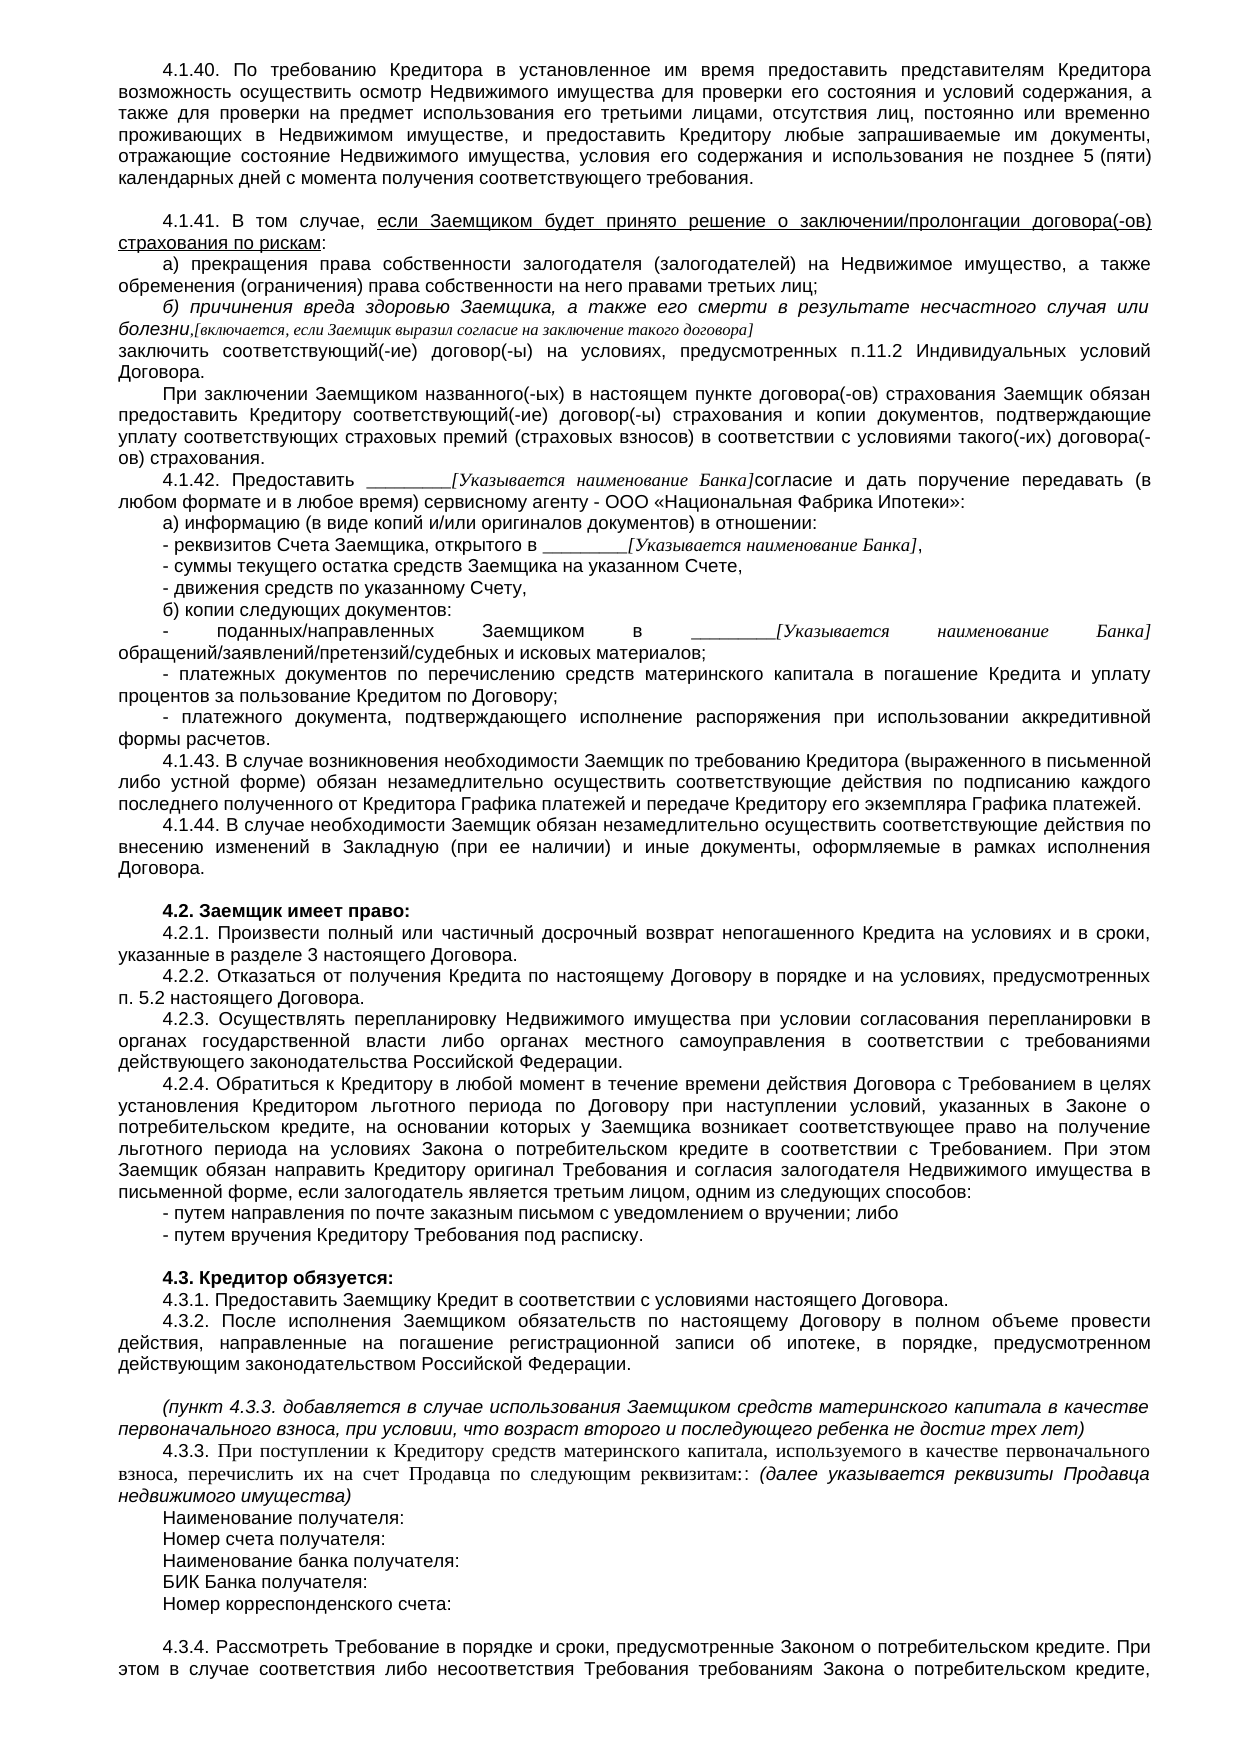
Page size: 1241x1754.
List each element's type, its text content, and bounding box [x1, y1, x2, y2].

list 4.1.43. В случае возникновения необходимости Заемщик по требованию Кредитора (выраженного в письменной либо устной форме) обязан незамедлительно осуществить соответствующие действия по подписанию каждого последнего полученного от Кредитора Графика платежей и передаче Кредитору его экземпляра Графика платежей. [118, 749, 1152, 814]
text 4.2.3. Осуществлять перепланировку Недвижимого имущества при условии согласования перепланировки в органах государственной власти либо органах местного самоуправления в соответствии с требованиями действующего законодательства Российской Федерации. [118, 1008, 1152, 1073]
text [118, 1636, 1152, 1679]
text а) прекращения права собственности залогодателя (залогодателей) на Недвижимое имущество, а также обременения (ограничения) права собственности на него правами третьих лиц; [118, 253, 1152, 296]
text При заключении Заемщиком названного(-ых) в настоящем пункте договора(-ов) страхования Заемщик обязан предоставить Кредитору соответствующий(-ие) договор(-ы) страхования и копии документов, подтверждающие уплату соответствующих страховых премий (страховых взносов) в соответствии с условиями такого(-их) договора(-ов) страхования. [118, 382, 1152, 469]
text 4.3.2. После исполнения Заемщиком обязательств по настоящему Договору в полном объеме провести действия, направленные на погашение регистрационной записи об ипотеке, в порядке, предусмотренном действующим законодательством Российской Федерации. [118, 1310, 1152, 1375]
text 4.1.40. По требованию Кредитора в установленное им время предоставить представителям Кредитора возможность осуществить осмотр Недвижимого имущества для проверки его состояния и условий содержания, а также для проверки на предмет использования его третьими лицами, отсутствия лиц, постоянно или временно проживающих в Недвижимом имуществе, и предоставить Кредитору любые запрашиваемые им документы, отражающие состояние Недвижимого имущества, условия его содержания и использования не позднее 5 (пяти) календарных дней с момента получения соответствующего требования. [118, 59, 1152, 188]
text Номер счета получателя: [118, 1528, 1152, 1550]
text Номер корреспонденского счета: [118, 1593, 1152, 1614]
text БИК Банка получателя: [118, 1571, 1152, 1593]
text - путем направления по почте заказным письмом с уведомлением о вручении; либо [118, 1202, 1152, 1224]
text - платежных документов по перечислению средств материнского капитала в погашение Кредита и уплату процентов за пользование Кредитом по Договору; [118, 663, 1152, 706]
text 4.3.3. При поступлении к Кредитору средств материнского капитала, используемого в качестве первоначального взноса, перечислить их на счет Продавца по следующим реквизитам:: (далее указывается реквизиты Продавца недвижимого имущества) [118, 1439, 1152, 1507]
text заключить соответствующий(-ие) договор(-ы) на условиях, предусмотренных п.11.2 Индивидуальных условий Договора. [118, 339, 1152, 382]
text 4.3. Кредитор обязуется: [118, 1267, 1152, 1288]
text Наименование банка получателя: [118, 1550, 1152, 1571]
text - движения средств по указанному Счету, [118, 577, 1152, 598]
text - суммы текущего остатка средств Заемщика на указанном Счете, [118, 555, 1152, 577]
list 4.1.44. В случае необходимости Заемщик обязан незамедлительно осуществить соответствующие действия по внесению изменений в Закладную (при ее наличии) и иные документы, оформляемые в рамках исполнения Договора. [118, 814, 1152, 879]
text а) информацию (в виде копий и/или оригиналов документов) в отношении: [118, 512, 1152, 533]
text 4.2.4. Обратиться к Кредитору в любой момент в течение времени действия Договора с Требованием в целях установления Кредитором льготного периода по Договору при наступлении условий, указанных в Законе о потребительском кредите, на основании которых у Заемщика возникает соответствующее право на получение льготного периода на условиях Закона о потребительском кредите в соответствии с Требованием. При этом Заемщик обязан направить Кредитору оригинал Требования и согласия залогодателя Недвижимого имущества в письменной форме, если залогодатель является третьим лицом, одним из следующих способов: [118, 1073, 1152, 1202]
text 4.1.42. Предоставить _________[Указывается наименование Банка]согласие и дать поручение передавать (в любом формате и в любое время) сервисному агенту - ООО «Национальная Фабрика Ипотеки»: [118, 469, 1152, 512]
text 4.2. Заемщик имеет право: [118, 900, 1152, 922]
text б) копии следующих документов: [118, 598, 1152, 620]
text 4.2.2. Отказаться от получения Кредита по настоящему Договору в порядке и на условиях, предусмотренных п. 5.2 настоящего Договора. [118, 965, 1152, 1008]
text - путем вручения Кредитору Требования под расписку. [118, 1224, 1152, 1245]
text (пункт 4.3.3. добавляется в случае использования Заемщиком средств материнского капитала в качестве первоначального взноса, при условии, что возраст второго и последующего ребенка не достиг трех лет) [118, 1396, 1152, 1439]
text 4.1.41. В том случае, если Заемщиком будет принято решение о заключении/пролонгации договора(-ов) страхования по рискам: [118, 210, 1152, 253]
text 4.3.1. Предоставить Заемщику Кредит в соответствии с условиями настоящего Договора. [118, 1288, 1152, 1310]
text б) причинения вреда здоровью Заемщика, а также его смерти в результате несчастного случая или болезни,[включается, если Заемщик выразил согласие на заключение такого договора] [118, 296, 1152, 339]
text - реквизитов Счета Заемщика, открытого в _________[Указывается наименование Банка], [118, 533, 1152, 555]
text 4.2.1. Произвести полный или частичный досрочный возврат непогашенного Кредита на условиях и в сроки, указанные в разделе 3 настоящего Договора. [118, 922, 1152, 965]
text - поданных/направленных Заемщиком в _________[Указывается наименование Банка] обращений/заявлений/претензий/судебных и исковых материалов; [118, 620, 1152, 663]
text Наименование получателя: [118, 1507, 1152, 1528]
text - платежного документа, подтверждающего исполнение распоряжения при использовании аккредитивной формы расчетов. [118, 706, 1152, 749]
